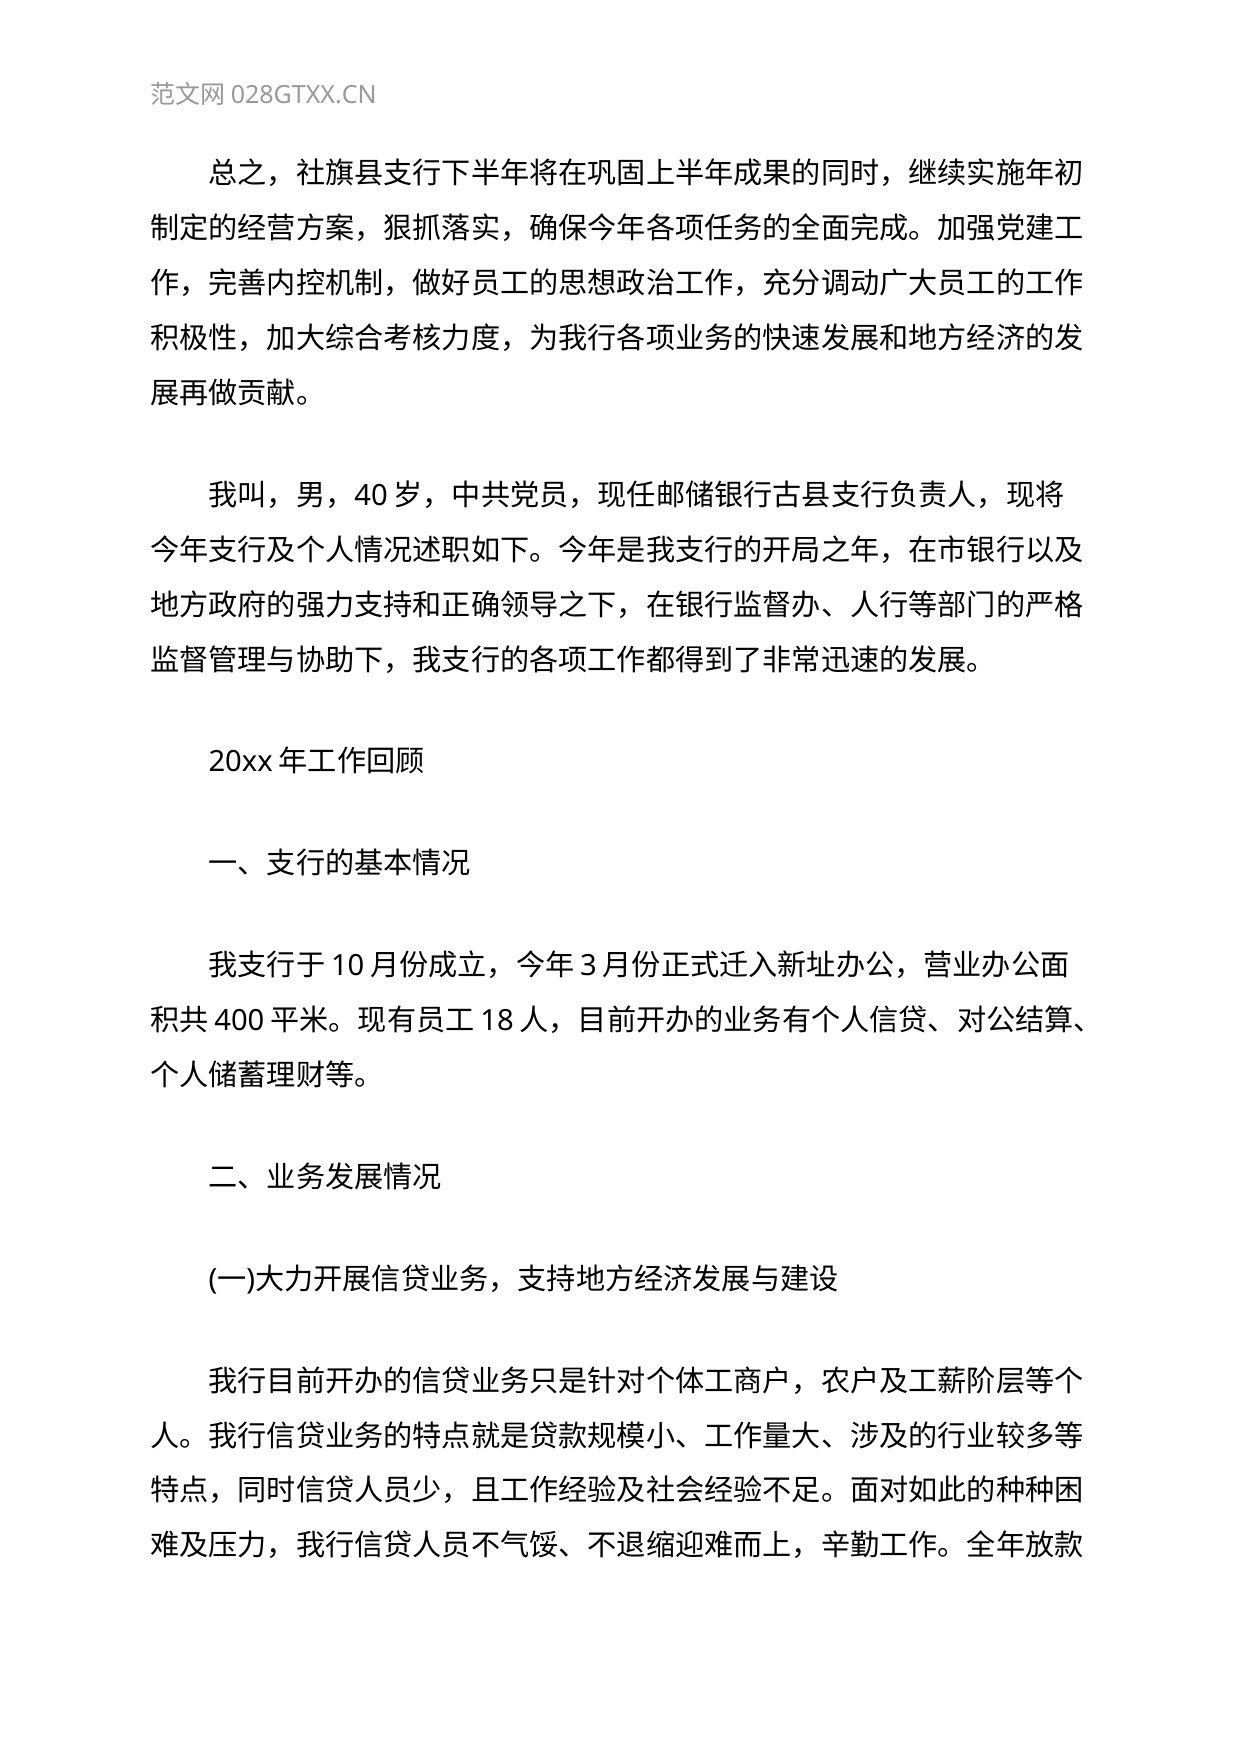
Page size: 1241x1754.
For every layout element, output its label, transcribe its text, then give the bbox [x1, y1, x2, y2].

text 总之，社旗县支行下半年将在巩固上半年成果的同时，继续实施年初制定的经营方案，狠抓落实，确保今年各项任务的全面完成。加强党建工作，完善内控机制，做好员工的思想政治工作，充分调动广大员工的工作积极性，加大综合考核力度，为我行各项业务的快速发展和地方经济的发展再做贡献。 [150, 150, 1090, 412]
text 我支行于10月份成立，今年3月份正式迁入新址办公，营业办公面积共400平米。现有员工18人，目前开办的业务有个人信贷、对公结算、个人储蓄理财等。 [150, 942, 1090, 1094]
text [150, 1357, 1090, 1564]
text 20xx年工作回顾 [150, 738, 1090, 780]
text 我叫，男，40岁，中共党员，现任邮储银行古县支行负责人，现将今年支行及个人情况述职如下。今年是我支行的开局之年，在市银行以及地方政府的强力支持和正确领导之下，在银行监督办、人行等部门的严格监督管理与协助下，我支行的各项工作都得到了非常迅速的发展。 [150, 471, 1090, 678]
text 一、支行的基本情况 [150, 840, 1090, 882]
text 二、业务发展情况 [150, 1153, 1090, 1196]
text (一)大力开展信贷业务，支持地方经济发展与建设 [150, 1255, 1090, 1298]
